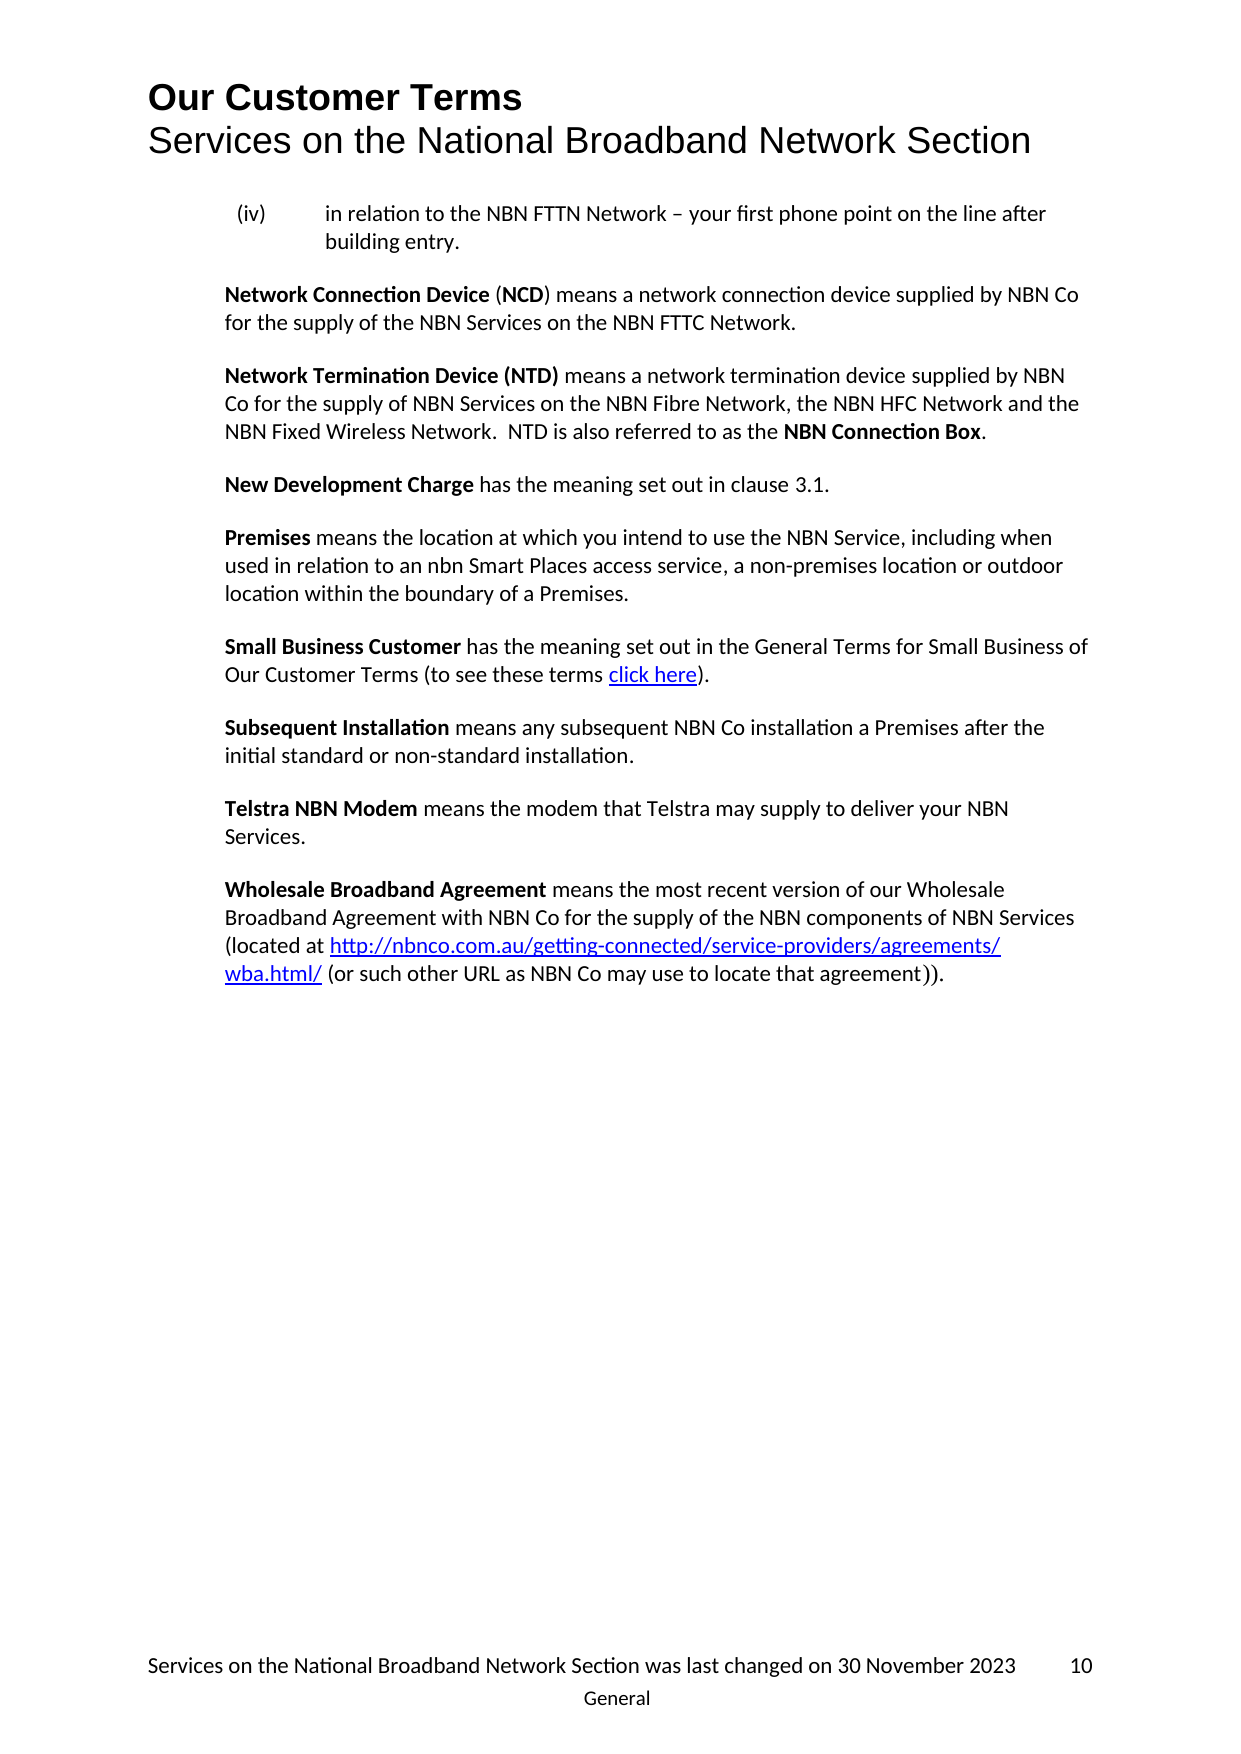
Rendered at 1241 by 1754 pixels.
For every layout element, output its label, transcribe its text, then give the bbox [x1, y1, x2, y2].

subtitle in relation to the NBN FTTN Network – your first phone point on the line after building entry. [236, 199, 1092, 255]
subtitle Network Connection Device (NCD) means a network connection device supplied by NBN Co for the supply of the NBN Services on the NBN FTTC Network. [224, 280, 1092, 336]
subtitle Telstra NBN Modem means the modem that Telstra may supply to deliver your NBN Services. [224, 794, 1092, 850]
subtitle New Development Charge has the meaning set out in clause 3.1. [224, 470, 1092, 498]
subtitle Premises means the location at which you intend to use the NBN Service, including when used in relation to an nbn Smart Places access service, a non-premises location or outdoor location within the boundary of a Premises. [224, 523, 1092, 607]
subtitle Subsequent Installation means any subsequent NBN Co installation a Premises after the initial standard or non-standard installation. [224, 713, 1092, 769]
subtitle Wholesale Broadband Agreement means the most recent version of our Wholesale Broadband Agreement with NBN Co for the supply of the NBN components of NBN Services (located at http://nbnco.com.au/getting-connected/service-providers/agreements/wba.html/ (or such other URL as NBN Co may use to locate that agreement)). [224, 875, 1092, 987]
subtitle Network Termination Device (NTD) means a network termination device supplied by NBN Co for the supply of NBN Services on the NBN Fibre Network, the NBN HFC Network and the NBN Fixed Wireless Network. NTD is also referred to as the NBN Connection Box. [224, 361, 1092, 445]
subtitle Small Business Customer has the meaning set out in the General Terms for Small Business of Our Customer Terms (to see these terms click here). [224, 632, 1092, 688]
